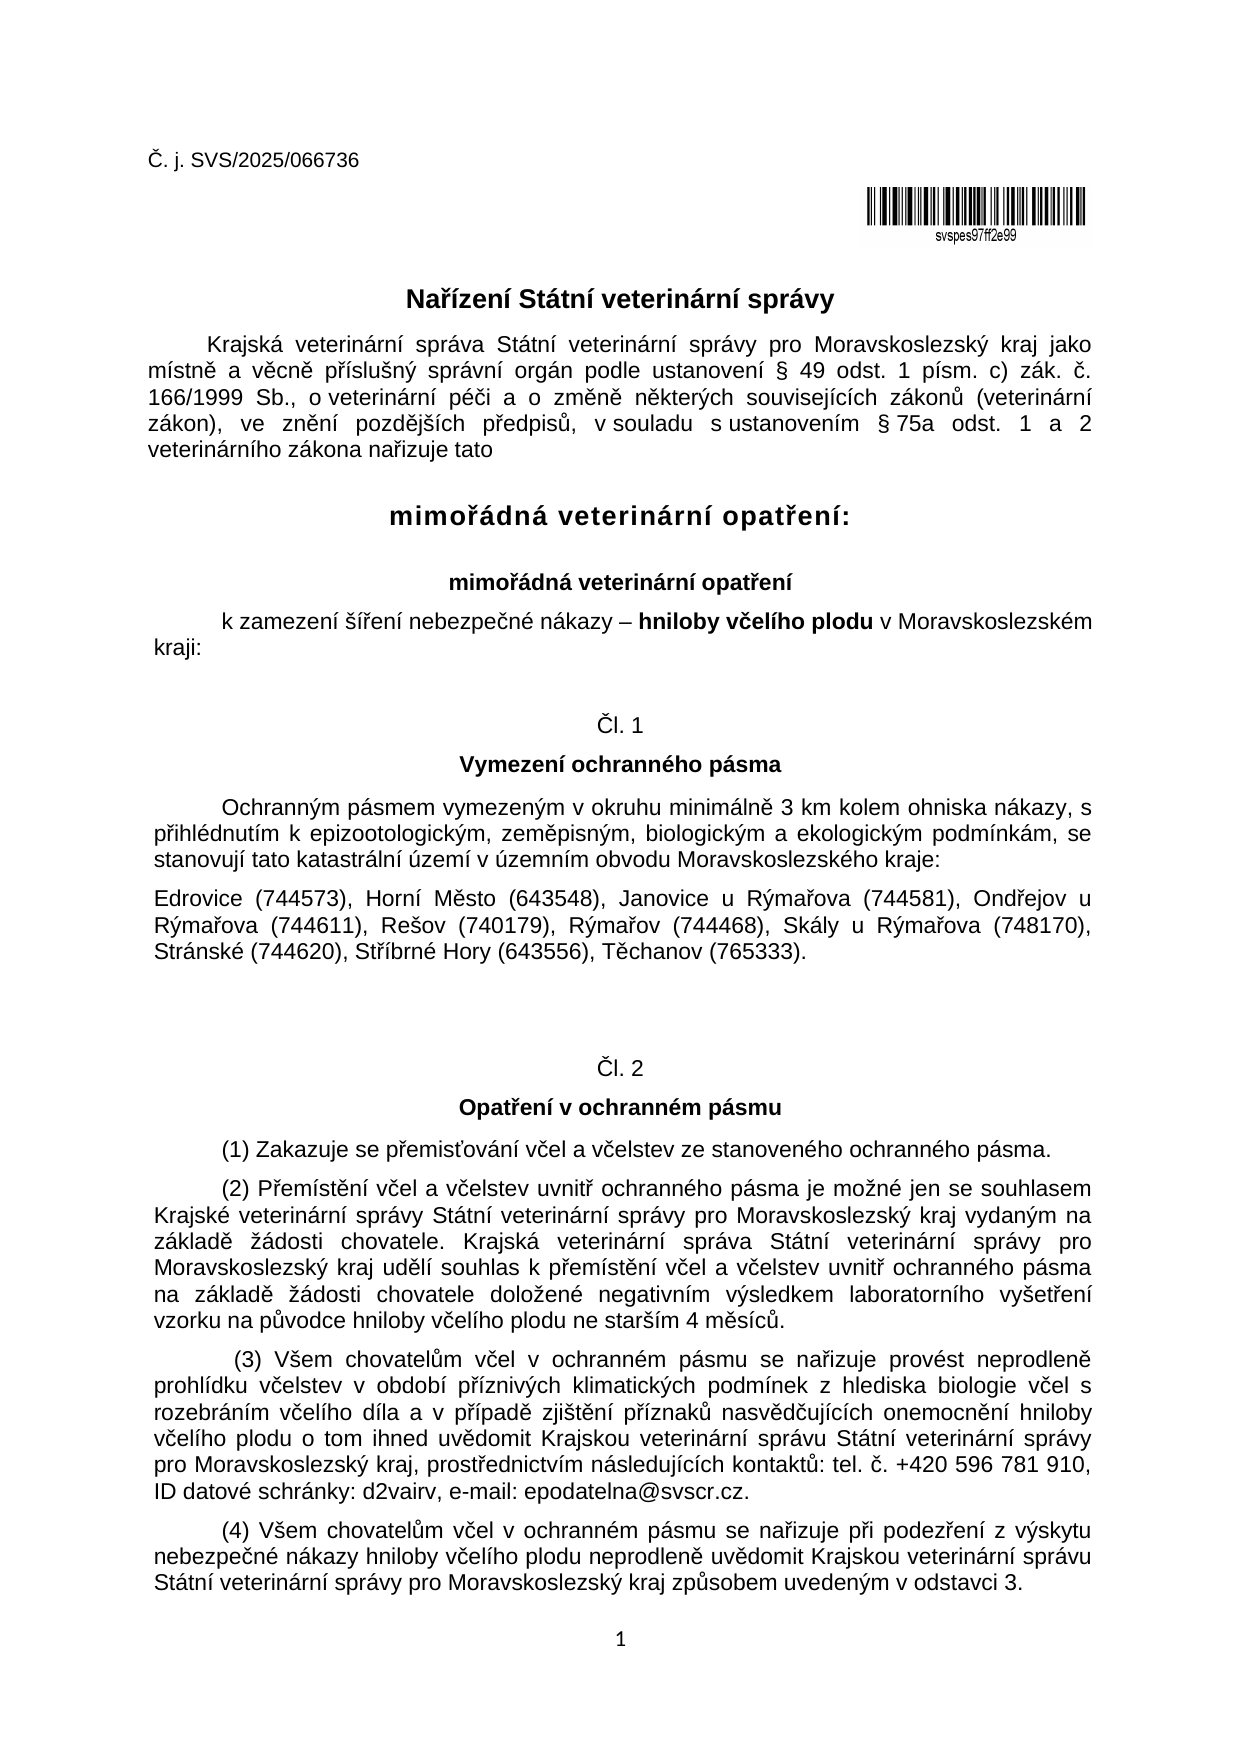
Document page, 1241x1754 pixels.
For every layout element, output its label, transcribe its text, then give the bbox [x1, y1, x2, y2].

picture [860, 187, 1093, 247]
text Edrovice (744573), Horní Město (643548), Janovice u Rýmařova (744581), Ondřejov u Rýmařova (744611), Rešov (740179), Rýmařov (744468), Skály u Rýmařova (748170), Stránské (744620), Stříbrné Hory (643556), Těchanov (765333). [153, 885, 1093, 964]
text Krajská veterinární správa Státní veterinární správy pro Moravskoslezský kraj jako místně a věcně příslušný správní orgán podle ustanovení § 49 odst. 1 písm. c) zák. č. 166/1999 Sb., o veterinární péči a o změně některých souvisejících zákonů (veterinární zákon), ve znění pozdějších předpisů, v souladu s ustanovením § 75a odst. 1 a 2 veterinárního zákona nařizuje tato [148, 331, 1093, 463]
text Čl. 1 [148, 712, 1093, 738]
text (1) Zakazuje se přemisťování včel a včelstev ze stanoveného ochranného pásma. [153, 1136, 1093, 1163]
text Č. j. [148, 148, 1093, 172]
text Nařízení Státní veterinární správy [148, 283, 1093, 314]
text (2) Přemístění včel a včelstev uvnitř ochranného pásma je možné jen se souhlasem Krajské veterinární správy Státní veterinární správy pro Moravskoslezský kraj vydaným na základě žádosti chovatele. Krajská veterinární správa Státní veterinární správy pro Moravskoslezský kraj udělí souhlas k přemístění včel a včelstev uvnitř ochranného pásma na základě žádosti chovatele doložené negativním výsledkem laboratorního vyšetření vzorku na původce hniloby včelího plodu ne starším 4 měsíců. [153, 1175, 1093, 1333]
text Vymezení ochranného pásma [148, 751, 1093, 777]
text Čl. 2 [148, 1054, 1093, 1081]
text k zamezení šíření nebezpečné nákazy – hniloby včelího plodu v Moravskoslezském kraji: [153, 608, 1093, 661]
text (4) Všem chovatelům včel v ochranném pásmu se nařizuje při podezření z výskytu nebezpečné nákazy hniloby včelího plodu neprodleně uvědomit Krajskou veterinární správu Státní veterinární správy pro Moravskoslezský kraj způsobem uvedeným v odstavci 3. [153, 1517, 1093, 1596]
text mimořádná veterinární opatření: [148, 500, 1093, 531]
text Opatření v ochranném pásmu [148, 1093, 1093, 1120]
text (3) Všem chovatelům včel v ochranném pásmu se nařizuje provést neprodleně prohlídku včelstev v období příznivých klimatických podmínek z hlediska biologie včel s rozebráním včelího díla a v případě zjištění příznaků nasvědčujících onemocnění hniloby včelího plodu o tom ihned uvědomit Krajskou veterinární správu Státní veterinární správy pro Moravskoslezský kraj, prostřednictvím následujících kontaktů: tel. č. +420 596 781 910, ID datové schránky: d2vairv, e-mail: epodatelna@svscr.cz. [153, 1346, 1093, 1504]
text mimořádná veterinární opatření [148, 569, 1093, 595]
text Ochranným pásmem vymezeným v okruhu minimálně 3 km kolem ohniska nákazy, s přihlédnutím k epizootologickým, zeměpisným, biologickým a ekologickým podmínkám, se stanovují tato katastrální území v územním obvodu Moravskoslezského kraje: [153, 794, 1093, 873]
